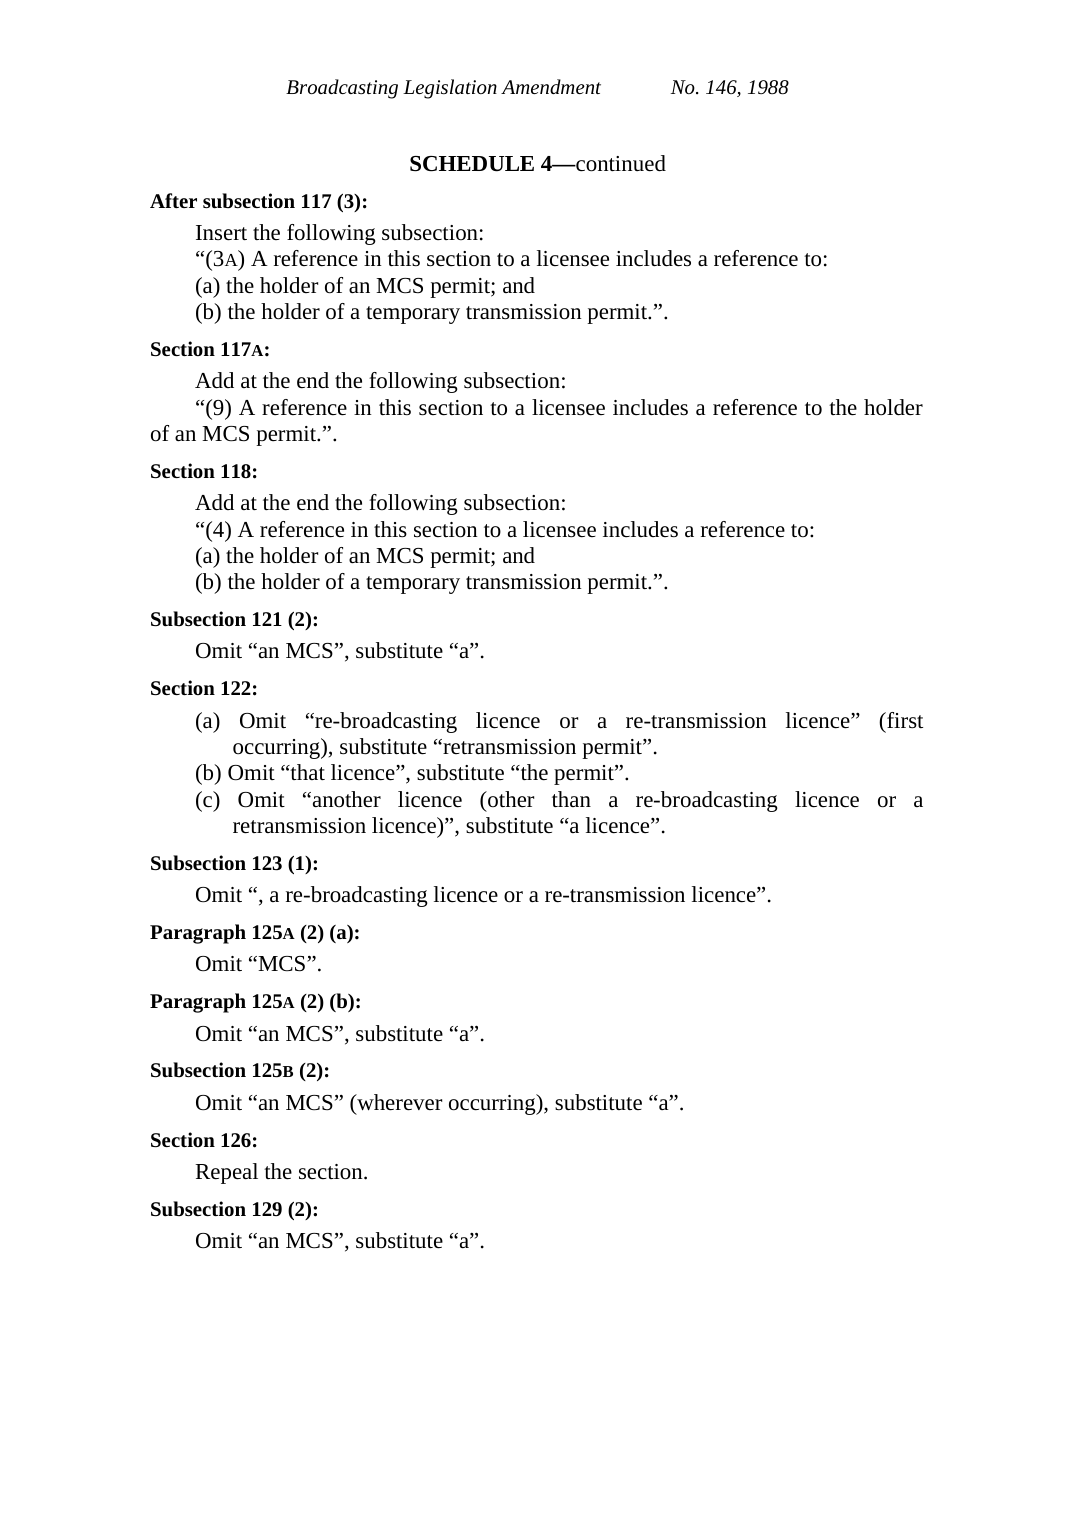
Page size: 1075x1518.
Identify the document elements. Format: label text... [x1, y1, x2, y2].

text (a) the holder of an MCS permit; and [195, 272, 925, 298]
text Subsection 123 (1): [150, 851, 925, 875]
text Section 117a: [150, 337, 925, 361]
text Section 126: [150, 1128, 925, 1152]
text Repeal the section. [150, 1158, 925, 1184]
text Omit “an MCS”, substitute “a”. [150, 1019, 925, 1046]
text Insert the following subsection: [150, 219, 925, 246]
text Omit “an MCS”, substitute “a”. [150, 637, 925, 664]
text Paragraph 125a (2) (b): [150, 989, 925, 1013]
text Add at the end the following subsection: [150, 489, 925, 516]
text After subsection 117 (3): [150, 189, 925, 213]
text Subsection 125b (2): [150, 1058, 925, 1082]
text Omit “, a re-broadcasting licence or a re-transmission licence”. [150, 881, 925, 908]
text “(9) A reference in this section to a licensee includes a reference to the holder of an MCS permit.”. [150, 394, 925, 446]
text Section 118: [150, 459, 925, 483]
text Omit “MCS”. [150, 950, 925, 977]
text SCHEDULE 4—continued [150, 150, 925, 176]
text Add at the end the following subsection: [150, 367, 925, 394]
text (a) the holder of an MCS permit; and [195, 542, 925, 568]
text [150, 1089, 925, 1115]
text (b) the holder of a temporary transmission permit.”. [195, 298, 925, 324]
text Paragraph 125a (2) (a): [150, 920, 925, 944]
text Omit “an MCS”, substitute “a”. [150, 1227, 925, 1253]
text (c) Omit “another licence (other than a re-broadcasting licence or a retransmission licence)”, substitute “a licence”. [195, 786, 925, 838]
text Subsection 129 (2): [150, 1197, 925, 1221]
text (a) Omit “re-broadcasting licence or a re-transmission licence” (first occurring), substitute “retransmission permit”. [195, 707, 925, 759]
text (b) Omit “that licence”, substitute “the permit”. [195, 759, 925, 786]
text (b) the holder of a temporary transmission permit.”. [195, 568, 925, 595]
text Subsection 121 (2): [150, 607, 925, 631]
text “(4) A reference in this section to a licensee includes a reference to: [150, 516, 925, 542]
text Section 122: [150, 676, 925, 700]
text “(3a) A reference in this section to a licensee includes a reference to: [150, 246, 925, 272]
